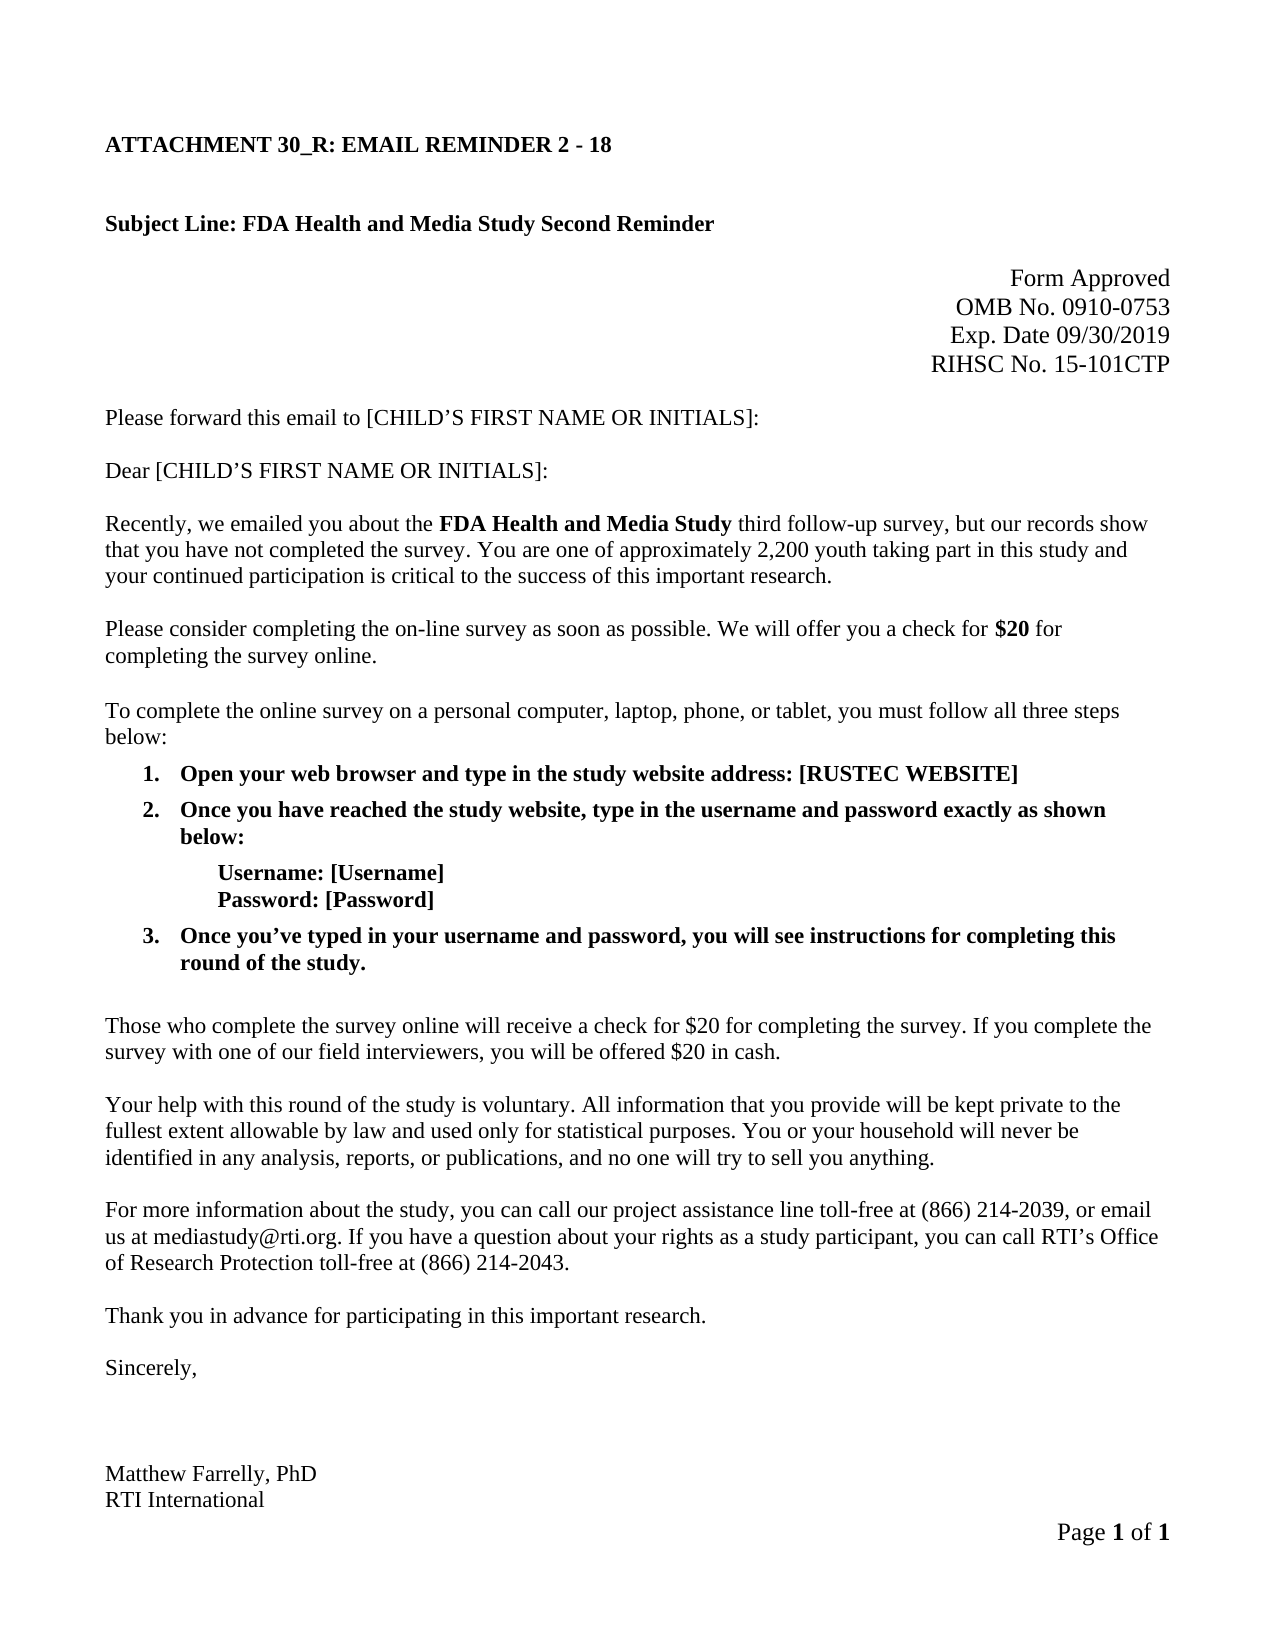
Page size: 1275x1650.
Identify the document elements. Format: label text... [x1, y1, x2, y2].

text Your help with this round of the study is voluntary. All information that you provide will be kept private to the fullest extent allowable by law and used only for statistical purposes. You or your household will never be identified in any analysis, reports, or publications, and no one will try to sell you anything. [105, 1091, 1170, 1170]
text Password: [Password] [217, 886, 1170, 912]
list Open your web browser and type in the study website address: [RUSTEC WEBSITE] [142, 760, 1170, 786]
text For more information about the study, you can call our project assistance line toll-free at (866) 214-2039, or email us at mediastudy@rti.org. If you have a question about your rights as a study participant, you can call RTI’s Office of Research Protection toll-free at (866) 214-2043. [105, 1196, 1170, 1275]
list Once you’ve typed in your username and password, you will see instructions for completing this round of the study. [142, 922, 1170, 975]
text To complete the online survey on a personal computer, laptop, phone, or tablet, you must follow all three steps below: [105, 697, 1170, 749]
text Sincerely, [105, 1354, 1170, 1381]
text Exp. Date 09/30/2019 [105, 321, 1170, 349]
text Recently, we emailed you about the FDA Health and Media Study third follow-up survey, but our records show that you have not completed the survey. You are one of approximately 2,200 youth taking part in this study and your continued participation is critical to the success of this important research. [105, 510, 1170, 589]
text Please forward this email to [CHILD’S FIRST NAME OR INITIALS]: [105, 404, 1170, 431]
text Thank you in advance for participating in this important research. [105, 1302, 1170, 1328]
text Username: [Username] [217, 859, 1170, 886]
list Once you have reached the study website, type in the username and password exactly as shown below: [142, 796, 1170, 849]
text RIHSC No. 15-101CTP [105, 349, 1170, 378]
text Form Approved [105, 263, 1170, 292]
text Those who complete the survey online will receive a check for $20 for completing the survey. If you complete the survey with one of our field interviewers, you will be offered $20 in cash. [105, 1012, 1170, 1064]
text OMB No. 0910-0753 [105, 292, 1170, 321]
subtitle ATTACHMENT 30_R: EMAIL REMINDER 2 - 18 [105, 131, 1170, 158]
text RTI International [105, 1486, 1170, 1513]
text Dear [CHILD’S FIRST NAME OR INITIALS]: [105, 457, 1170, 483]
text Matthew Farrelly, PhD [105, 1460, 1170, 1486]
text Subject Line: FDA Health and Media Study Second Reminder [105, 210, 1170, 237]
text Please consider completing the on-line survey as soon as possible. We will offer you a check for $20 for completing the survey online. [105, 615, 1170, 668]
